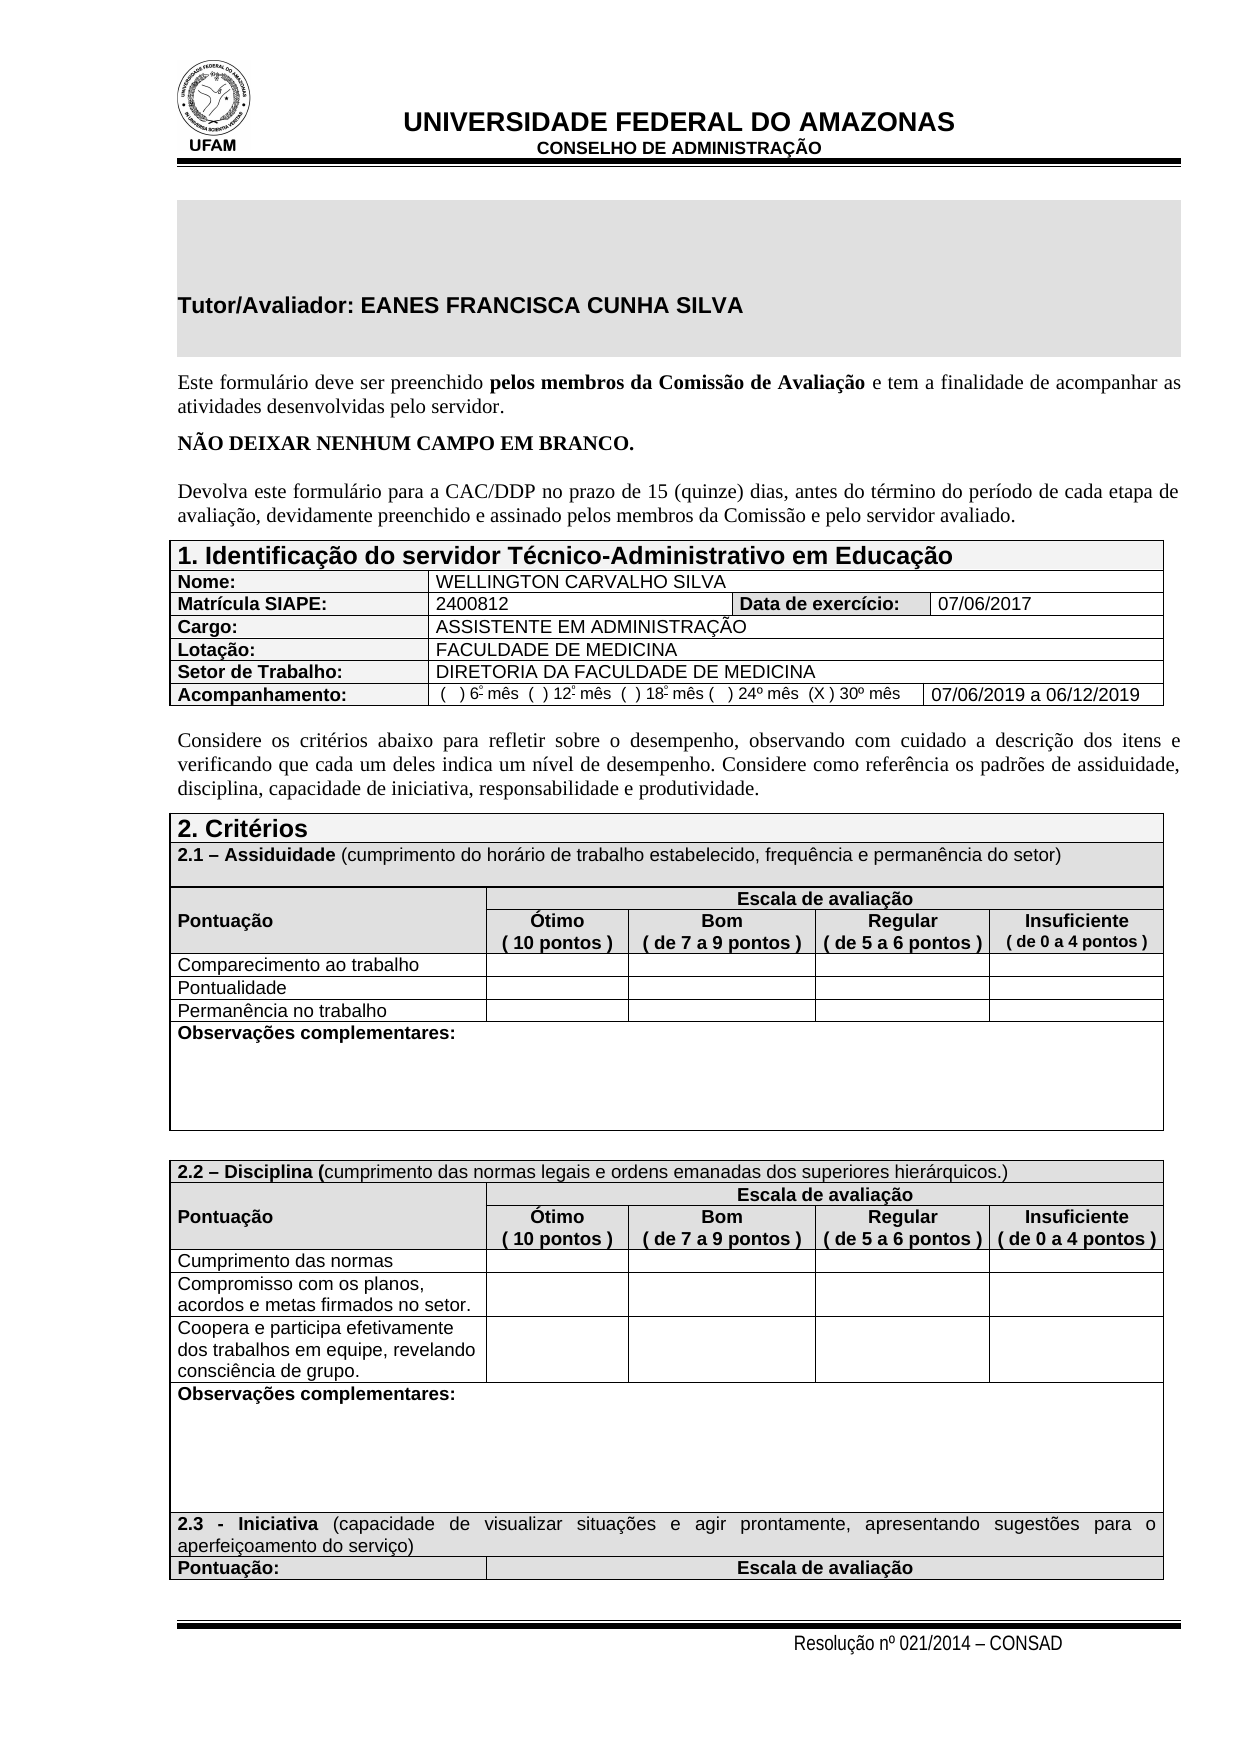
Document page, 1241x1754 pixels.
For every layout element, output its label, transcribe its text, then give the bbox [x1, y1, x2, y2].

table_cell Lotação: [171, 639, 428, 660]
table_cell [990, 954, 1163, 976]
table_cell [816, 954, 989, 976]
table_cell Cargo: [171, 616, 428, 637]
table_cell [816, 1273, 989, 1316]
picture [177, 60, 252, 151]
table_cell Permanência no trabalho [171, 1000, 486, 1021]
text Este formulário deve ser preenchido pelos membros da Comissão de Avaliação e tem a finalidade de acompanhar as atividades desenvolvidas pelo servidor. [177, 370, 1181, 418]
table_cell [816, 1317, 989, 1382]
table_cell 2.1 – Assiduidade (cumprimento do horário de trabalho estabelecido, frequência e permanência do setor) [171, 843, 1163, 886]
table_cell ( ) 6º mês ( ) 12º mês ( ) 18º mês ( ) 24º mês (X ) 30º mês [429, 684, 923, 705]
table_cell DIRETORIA DA FACULDADE DE MEDICINA [429, 661, 1163, 683]
table_cell [816, 1000, 989, 1021]
text Considere os critérios abaixo para refletir sobre o desempenho, observando com cuidado a descrição dos itens e verificando que cada um deles indica um nível de desempenho. Considere como referência os padrões de assiduidade, disciplina, capacidade de iniciativa, responsabilidade e produtividade. [177, 728, 1181, 800]
table_cell [487, 1000, 628, 1021]
table_cell Coopera e participa efetivamente dos trabalhos em equipe, revelando consciência de grupo. [171, 1317, 486, 1382]
table_cell [629, 1273, 815, 1316]
table_header 2. Critérios [171, 814, 1163, 842]
table_cell Data de exercício: [733, 593, 930, 615]
table_cell Pontuação: [171, 1557, 486, 1579]
table_cell Insuficiente ( de 0 a 4 pontos ) [990, 910, 1163, 953]
table_cell Acompanhamento: [171, 684, 428, 705]
table_cell FACULDADE DE MEDICINA [429, 639, 1163, 660]
table_cell Pontuação [171, 888, 486, 953]
table_cell Escala de avaliação [487, 888, 1163, 909]
table_cell [629, 1000, 815, 1021]
text NÃO DEIXAR NENHUM CAMPO EM BRANCO. [177, 431, 1181, 455]
table_cell [629, 1250, 815, 1272]
table_cell [990, 1000, 1163, 1021]
table_cell [990, 1317, 1163, 1382]
table_cell Bom ( de 7 a 9 pontos ) [629, 910, 815, 953]
table_cell [629, 954, 815, 976]
table_cell Regular ( de 5 a 6 pontos ) [816, 910, 989, 953]
table_cell Pontuação [171, 1183, 486, 1249]
table_cell Regular ( de 5 a 6 pontos ) [816, 1206, 989, 1249]
table_cell [816, 1250, 989, 1272]
table_cell Ótimo ( 10 pontos ) [487, 1206, 628, 1249]
table_cell 2400812 [429, 593, 732, 615]
table_cell [816, 977, 989, 998]
table_cell [990, 1250, 1163, 1272]
table_cell Pontualidade [171, 977, 486, 998]
table_cell Observações complementares: [171, 1383, 1163, 1512]
table_cell Compromisso com os planos, acordos e metas firmados no setor. [171, 1273, 486, 1316]
table_cell Nome: [171, 571, 428, 592]
table_cell Matrícula SIAPE: [171, 593, 428, 615]
table_cell [629, 1317, 815, 1382]
table_cell [487, 977, 628, 998]
text Tutor/Avaliador: EANES FRANCISCA CUNHA SILVA [177, 292, 1181, 319]
table_cell [629, 977, 815, 998]
table_cell [487, 1317, 628, 1382]
table_cell [990, 1273, 1163, 1316]
table_cell ASSISTENTE EM ADMINISTRAÇÃO [429, 616, 1163, 637]
table_cell 07/06/2017 [931, 593, 1163, 615]
table_cell [990, 977, 1163, 998]
table_cell [487, 1273, 628, 1316]
table_cell [487, 954, 628, 976]
table_cell Observações complementares: [171, 1022, 1163, 1130]
table_cell Insuficiente ( de 0 a 4 pontos ) [990, 1206, 1163, 1249]
table_cell 07/06/2019 a 06/12/2019 [924, 684, 1163, 705]
table_cell Ótimo ( 10 pontos ) [487, 910, 628, 953]
text Devolva este formulário para a CAC/DDP no prazo de 15 (quinze) dias, antes do término do período de cada etapa de avaliação, devidamente preenchido e assinado pelos membros da Comissão e pelo servidor avaliado. [177, 479, 1181, 527]
table_cell Cumprimento das normas [171, 1250, 486, 1272]
table_cell Bom ( de 7 a 9 pontos ) [629, 1206, 815, 1249]
table_cell 2.3 - Iniciativa (capacidade de visualizar situações e agir prontamente, apresentando sugestões para o aperfeiçoamento do serviço) [171, 1513, 1163, 1556]
table_cell Setor de Trabalho: [171, 661, 428, 683]
table_cell Escala de avaliação [487, 1183, 1163, 1205]
table_cell WELLINGTON CARVALHO SILVA [429, 571, 1163, 592]
table_cell [487, 1250, 628, 1272]
table_header 2.2 – Disciplina (cumprimento das normas legais e ordens emanadas dos superiores hierárquicos.) [171, 1161, 1163, 1182]
table_cell Escala de avaliação [487, 1557, 1163, 1579]
table_cell Comparecimento ao trabalho [171, 954, 486, 976]
table_header 1. Identificação do servidor Técnico-Administrativo em Educação [171, 541, 1163, 569]
